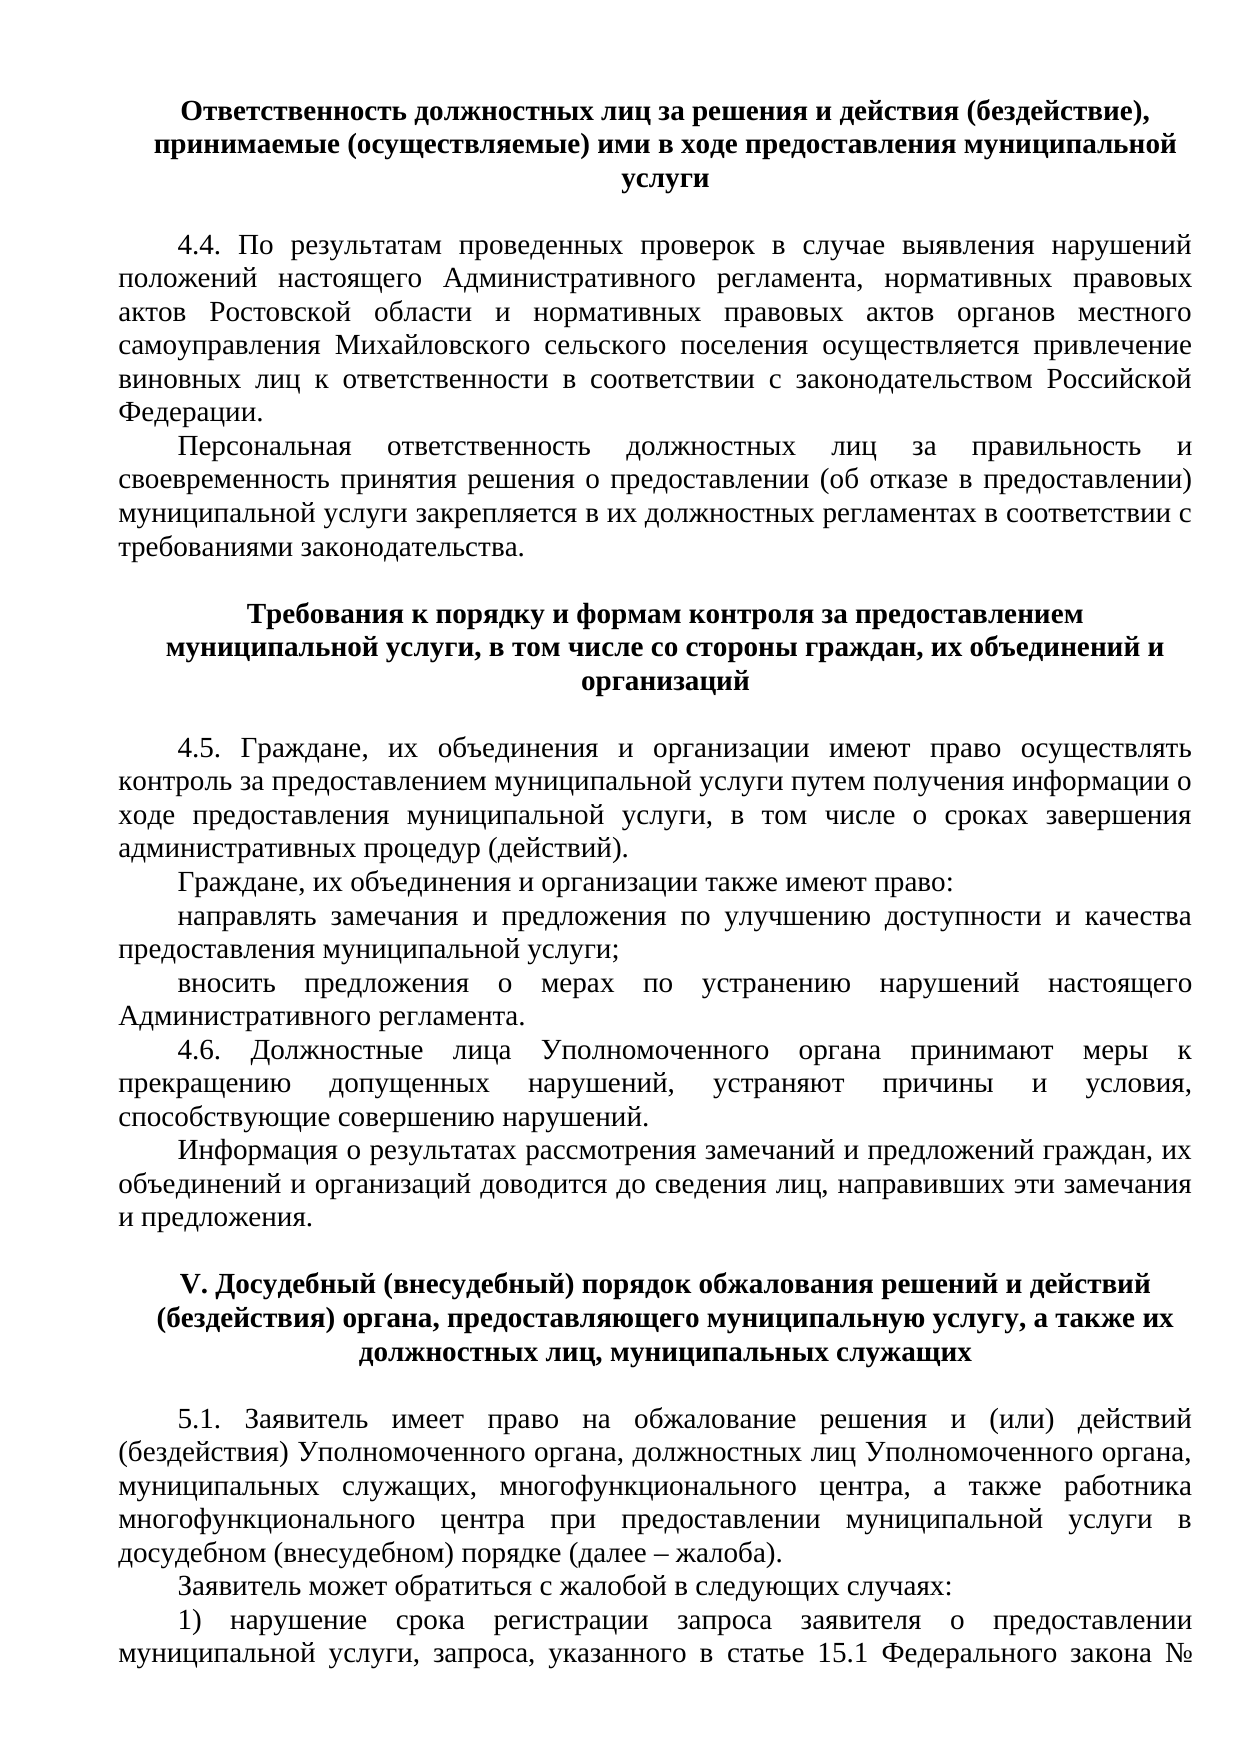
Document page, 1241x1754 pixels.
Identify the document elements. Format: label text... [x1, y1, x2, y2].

text 4.5. Граждане, их объединения и организации имеют право осуществлять контроль за предоставлением муниципальной услуги путем получения информации о ходе предоставления муниципальной услуги, в том числе о сроках завершения административных процедур (действий). [118, 730, 1193, 864]
subtitle Ответственность должностных лиц за решения и действия (бездействие), принимаемые (осуществляемые) ими в ходе предоставления муниципальной услуги [138, 93, 1193, 193]
text 5.1. Заявитель имеет право на обжалование решения и (или) действий (бездействия) Уполномоченного органа, должностных лиц Уполномоченного органа, муниципальных служащих, многофункционального центра, а также работника многофункционального центра при предоставлении муниципальной услуги в досудебном (внесудебном) порядке (далее – жалоба). [118, 1401, 1193, 1568]
text Граждане, их объединения и организации также имеют право: [118, 864, 1193, 898]
text Заявитель может обратиться с жалобой в следующих случаях: [118, 1568, 1193, 1602]
subtitle V. Досудебный (внесудебный) порядок обжалования решений и действий (бездействия) органа, предоставляющего муниципальную услугу, а также их должностных лиц, муниципальных служащих [138, 1267, 1193, 1367]
text 4.4. По результатам проведенных проверок в случае выявления нарушений положений настоящего Административного регламента, нормативных правовых актов Ростовской области и нормативных правовых актов органов местного самоуправления Михайловского сельского поселения осуществляется привлечение виновных лиц к ответственности в соответствии с законодательством Российской Федерации. [118, 227, 1193, 428]
text Персональная ответственность должностных лиц за правильность и своевременность принятия решения о предоставлении (об отказе в предоставлении) муниципальной услуги закрепляется в их должностных регламентах в соответствии с требованиями законодательства. [118, 428, 1193, 562]
text 4.6. Должностные лица Уполномоченного органа принимают меры к прекращению допущенных нарушений, устраняют причины и условия, способствующие совершению нарушений. [118, 1032, 1193, 1132]
subtitle Требования к порядку и формам контроля за предоставлением муниципальной услуги, в том числе со стороны граждан, их объединений и организаций [138, 596, 1193, 696]
text Информация о результатах рассмотрения замечаний и предложений граждан, их объединений и организаций доводится до сведения лиц, направивших эти замечания и предложения. [118, 1132, 1193, 1233]
text вносить предложения о мерах по устранению нарушений настоящего Административного регламента. [118, 965, 1193, 1032]
text направлять замечания и предложения по улучшению доступности и качества предоставления муниципальной услуги; [118, 898, 1193, 965]
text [118, 1602, 1193, 1669]
